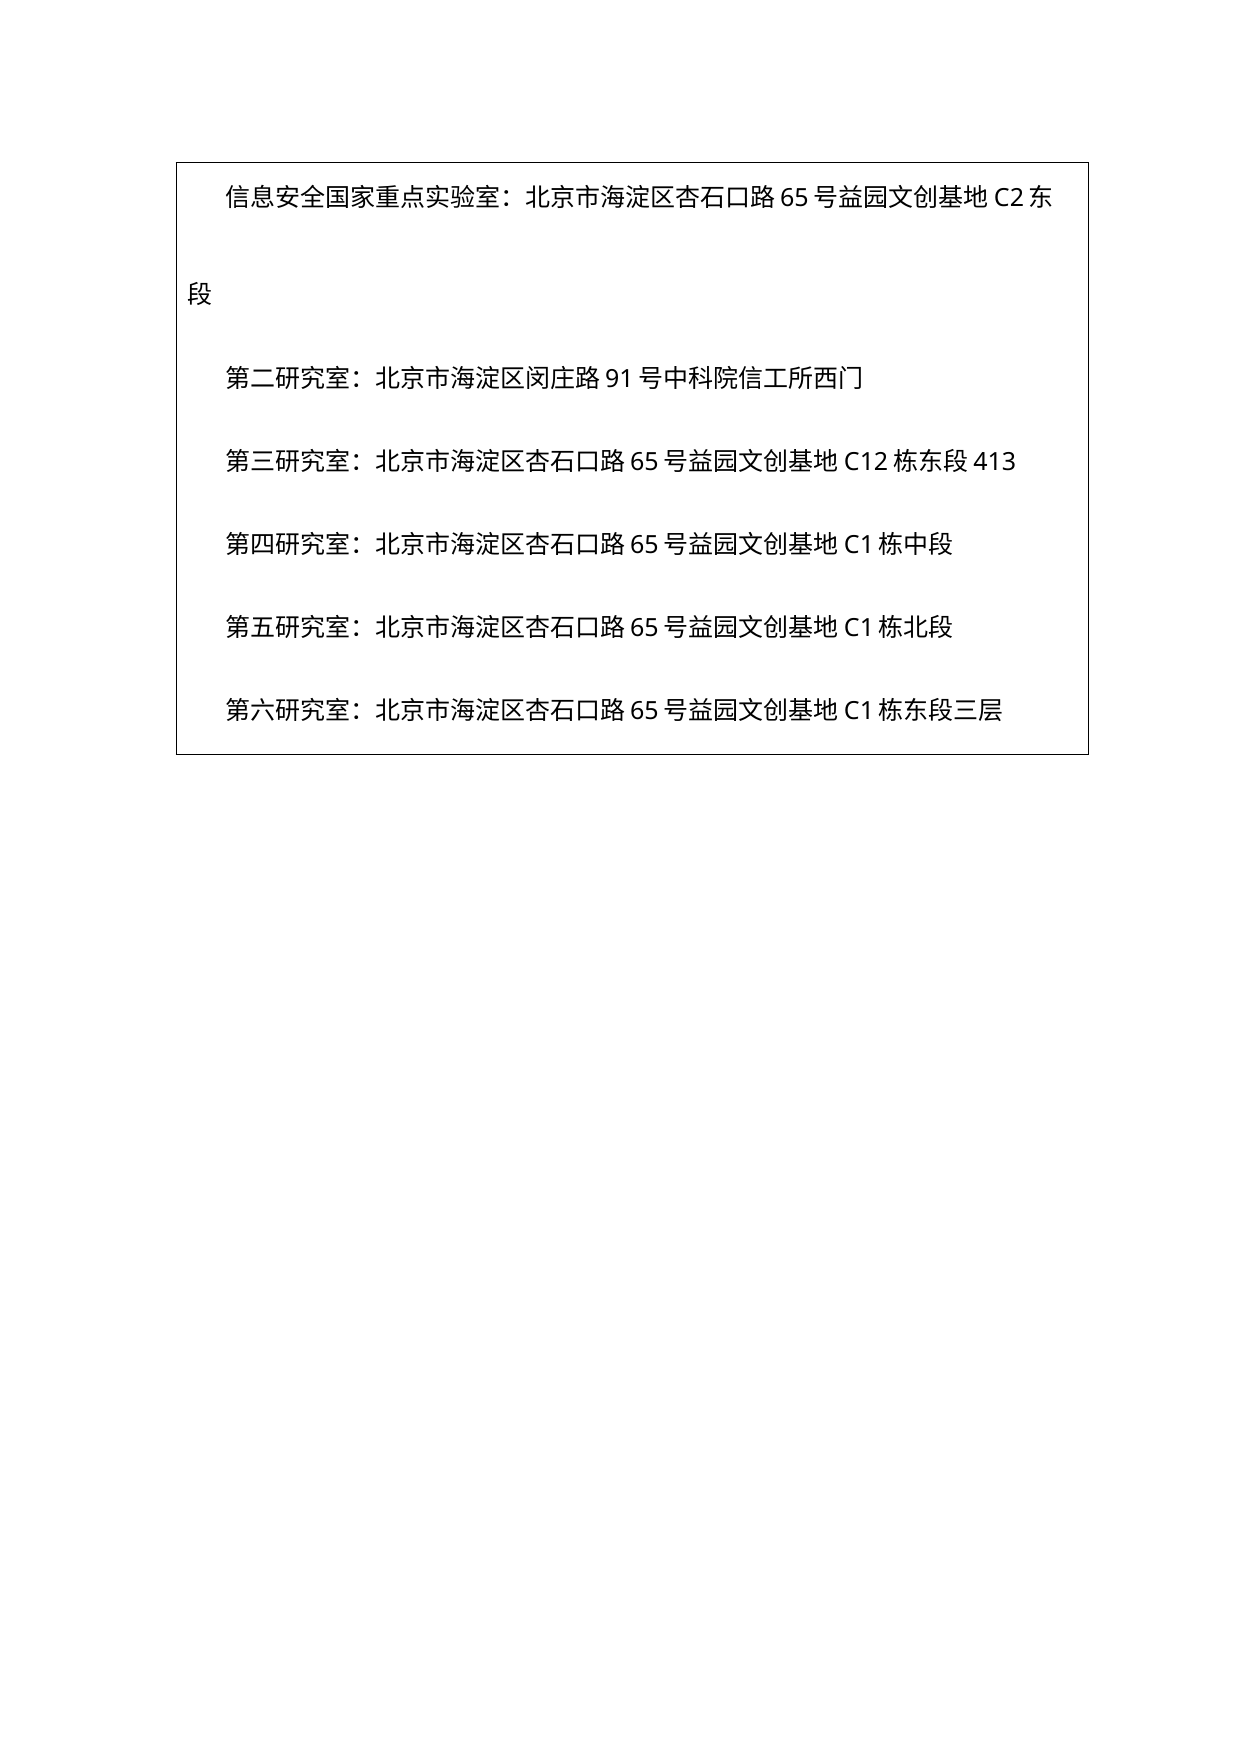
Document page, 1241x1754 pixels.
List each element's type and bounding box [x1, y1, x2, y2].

table_cell [177, 163, 1088, 754]
